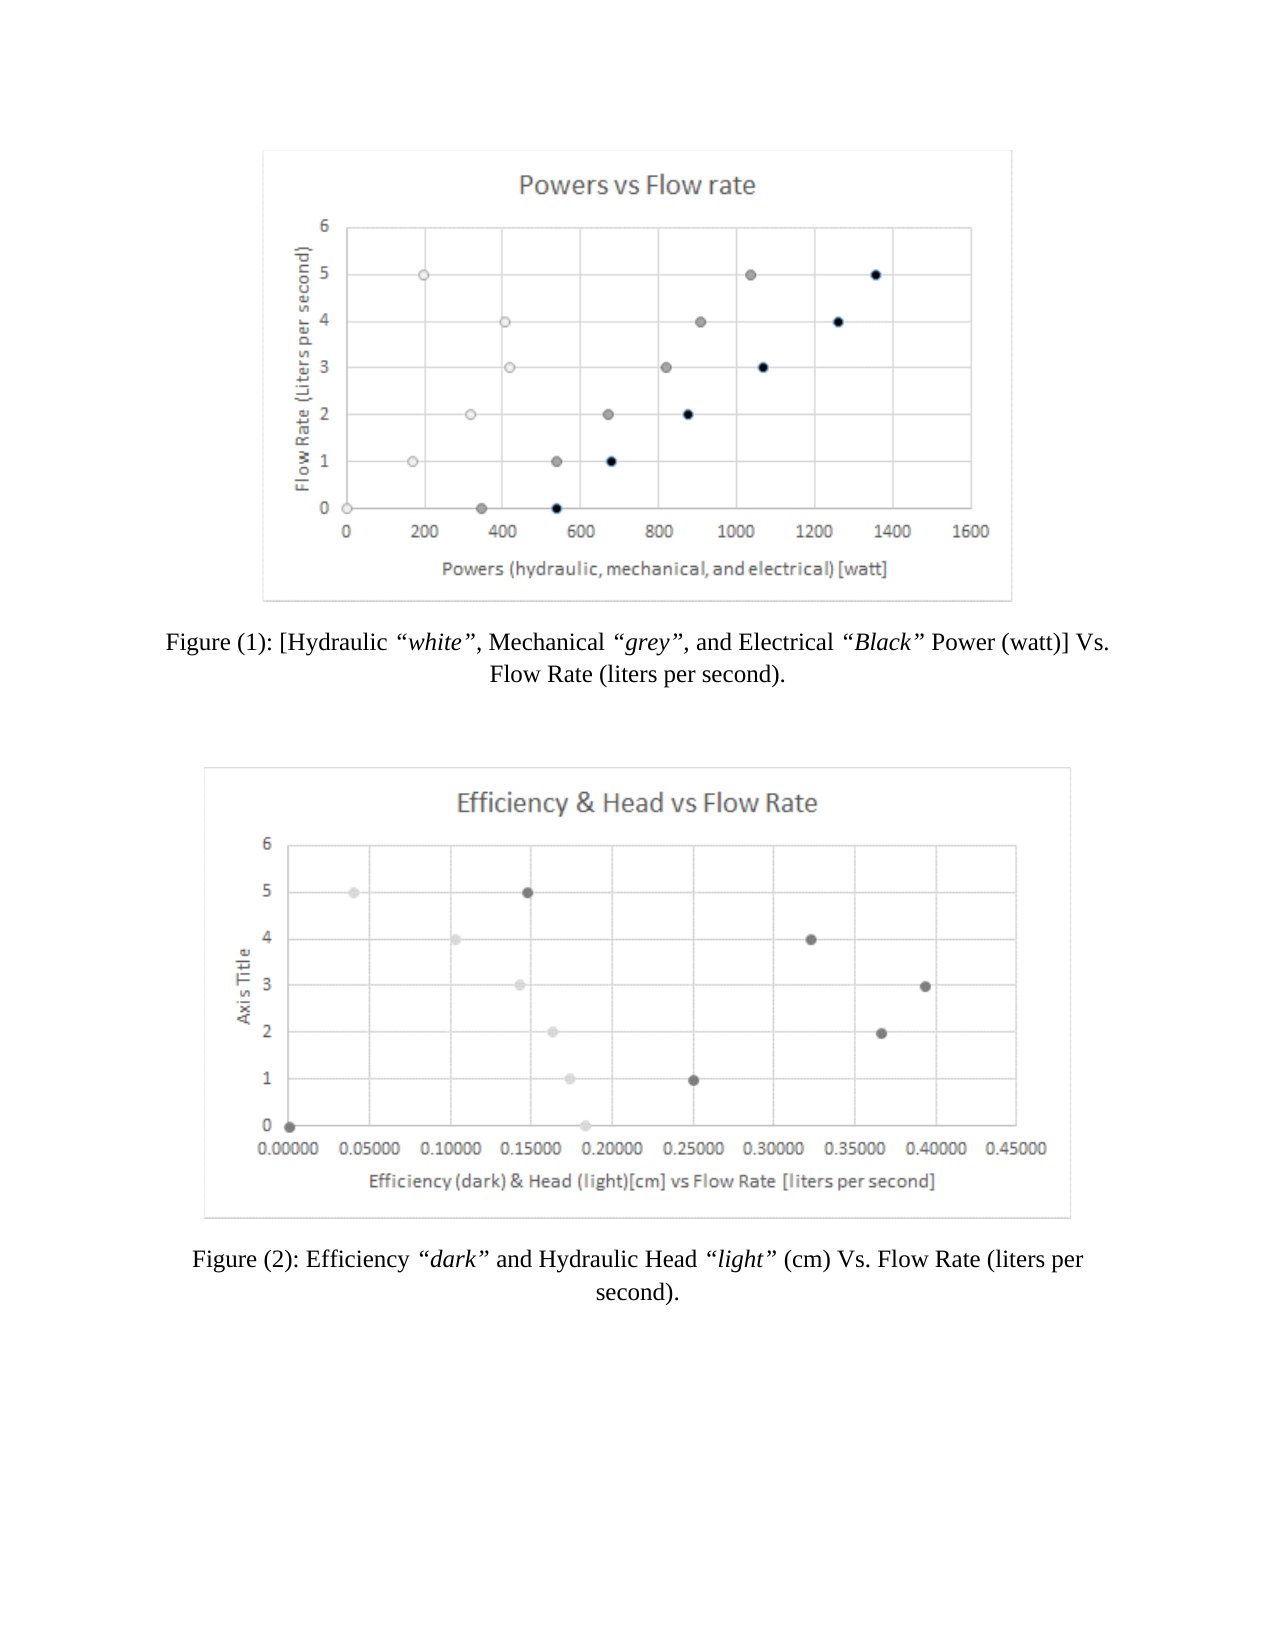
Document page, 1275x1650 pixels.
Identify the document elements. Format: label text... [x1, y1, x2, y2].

text Figure (2): Efficiency “dark” and Hydraulic Head “light” (cm) Vs. Flow Rate (liters per second). [150, 1244, 1125, 1306]
text Figure (1): [Hydraulic “white”, Mechanical “grey”, and Electrical “Black” Power (watt)] Vs. Flow Rate (liters per second). [150, 627, 1125, 688]
picture [262, 150, 1013, 602]
picture [203, 767, 1072, 1219]
